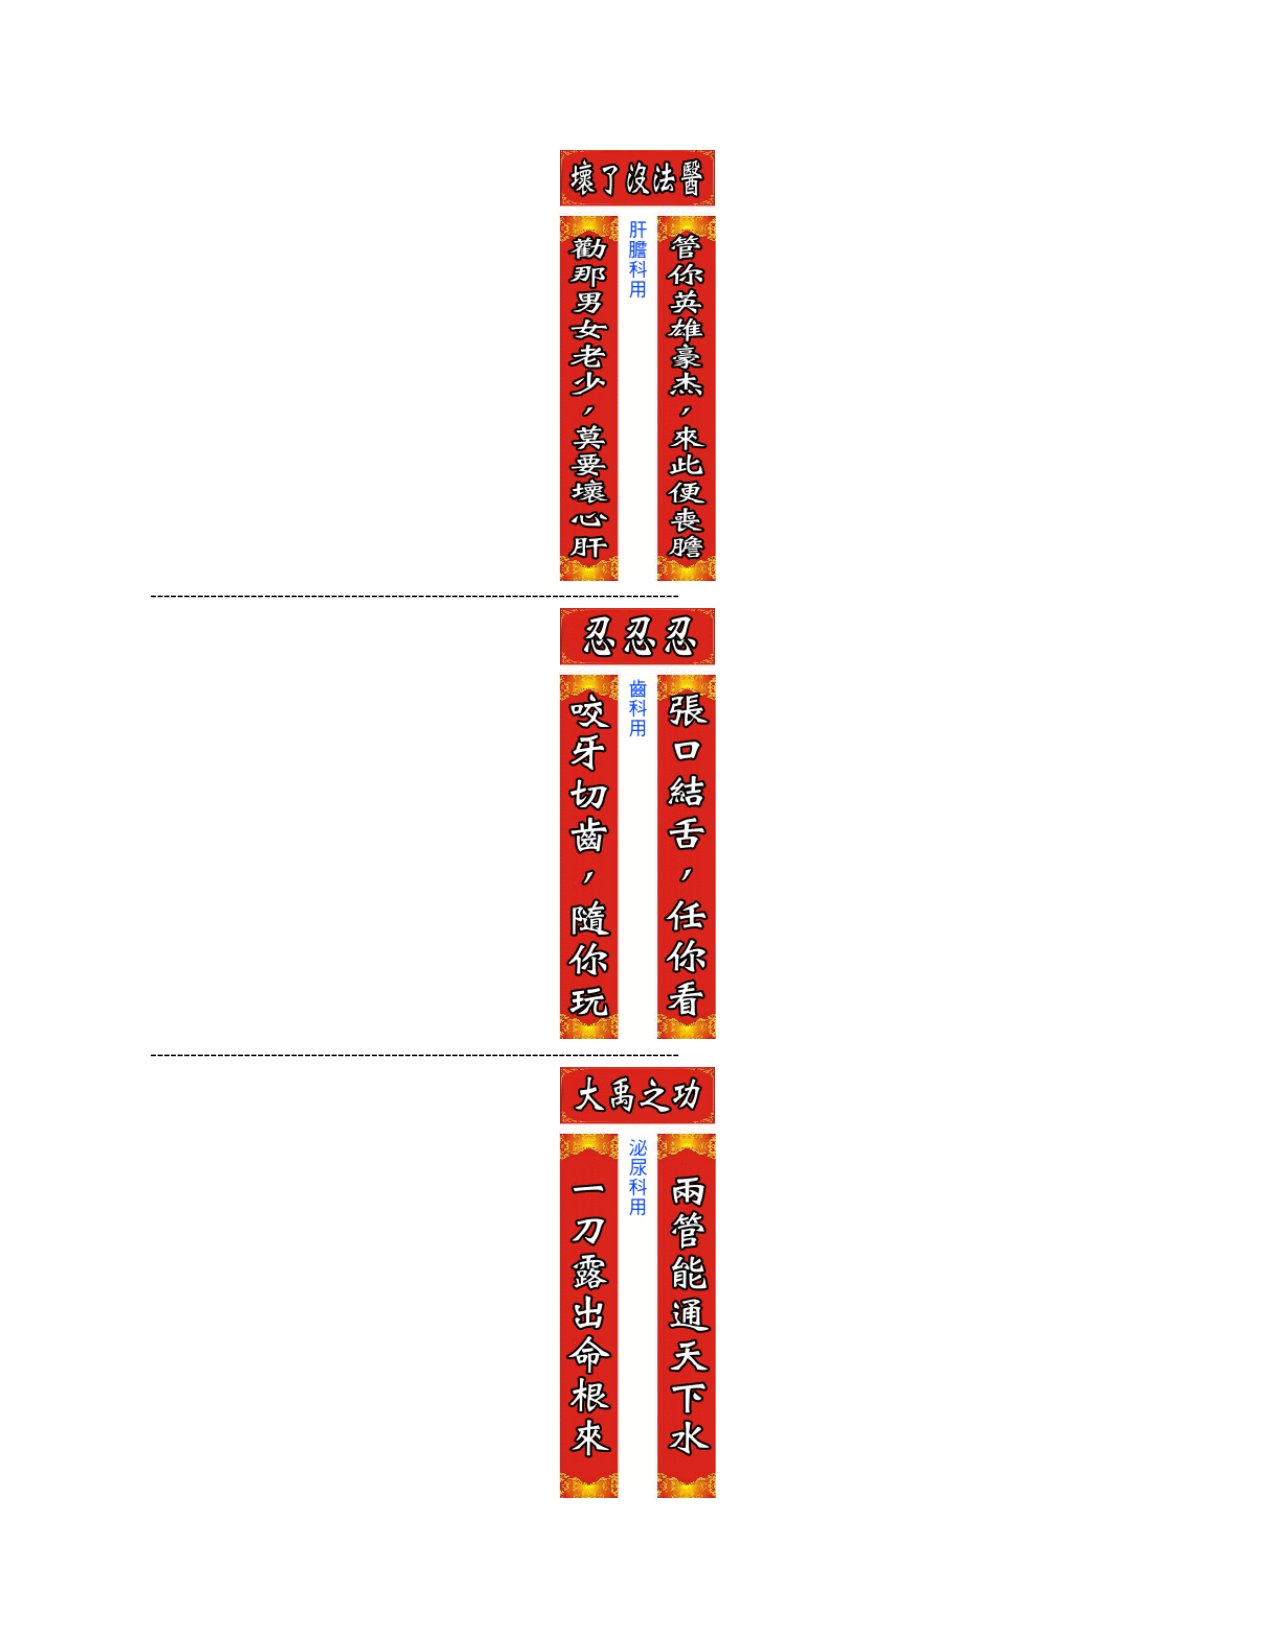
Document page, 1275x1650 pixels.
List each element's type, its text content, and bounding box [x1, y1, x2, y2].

text ------------------------------------------------------------------------------- [150, 1039, 1125, 1067]
text ------------------------------------------------------------------------------- [150, 580, 1125, 609]
picture [559, 608, 716, 1039]
picture [559, 150, 716, 581]
picture [559, 1067, 716, 1498]
